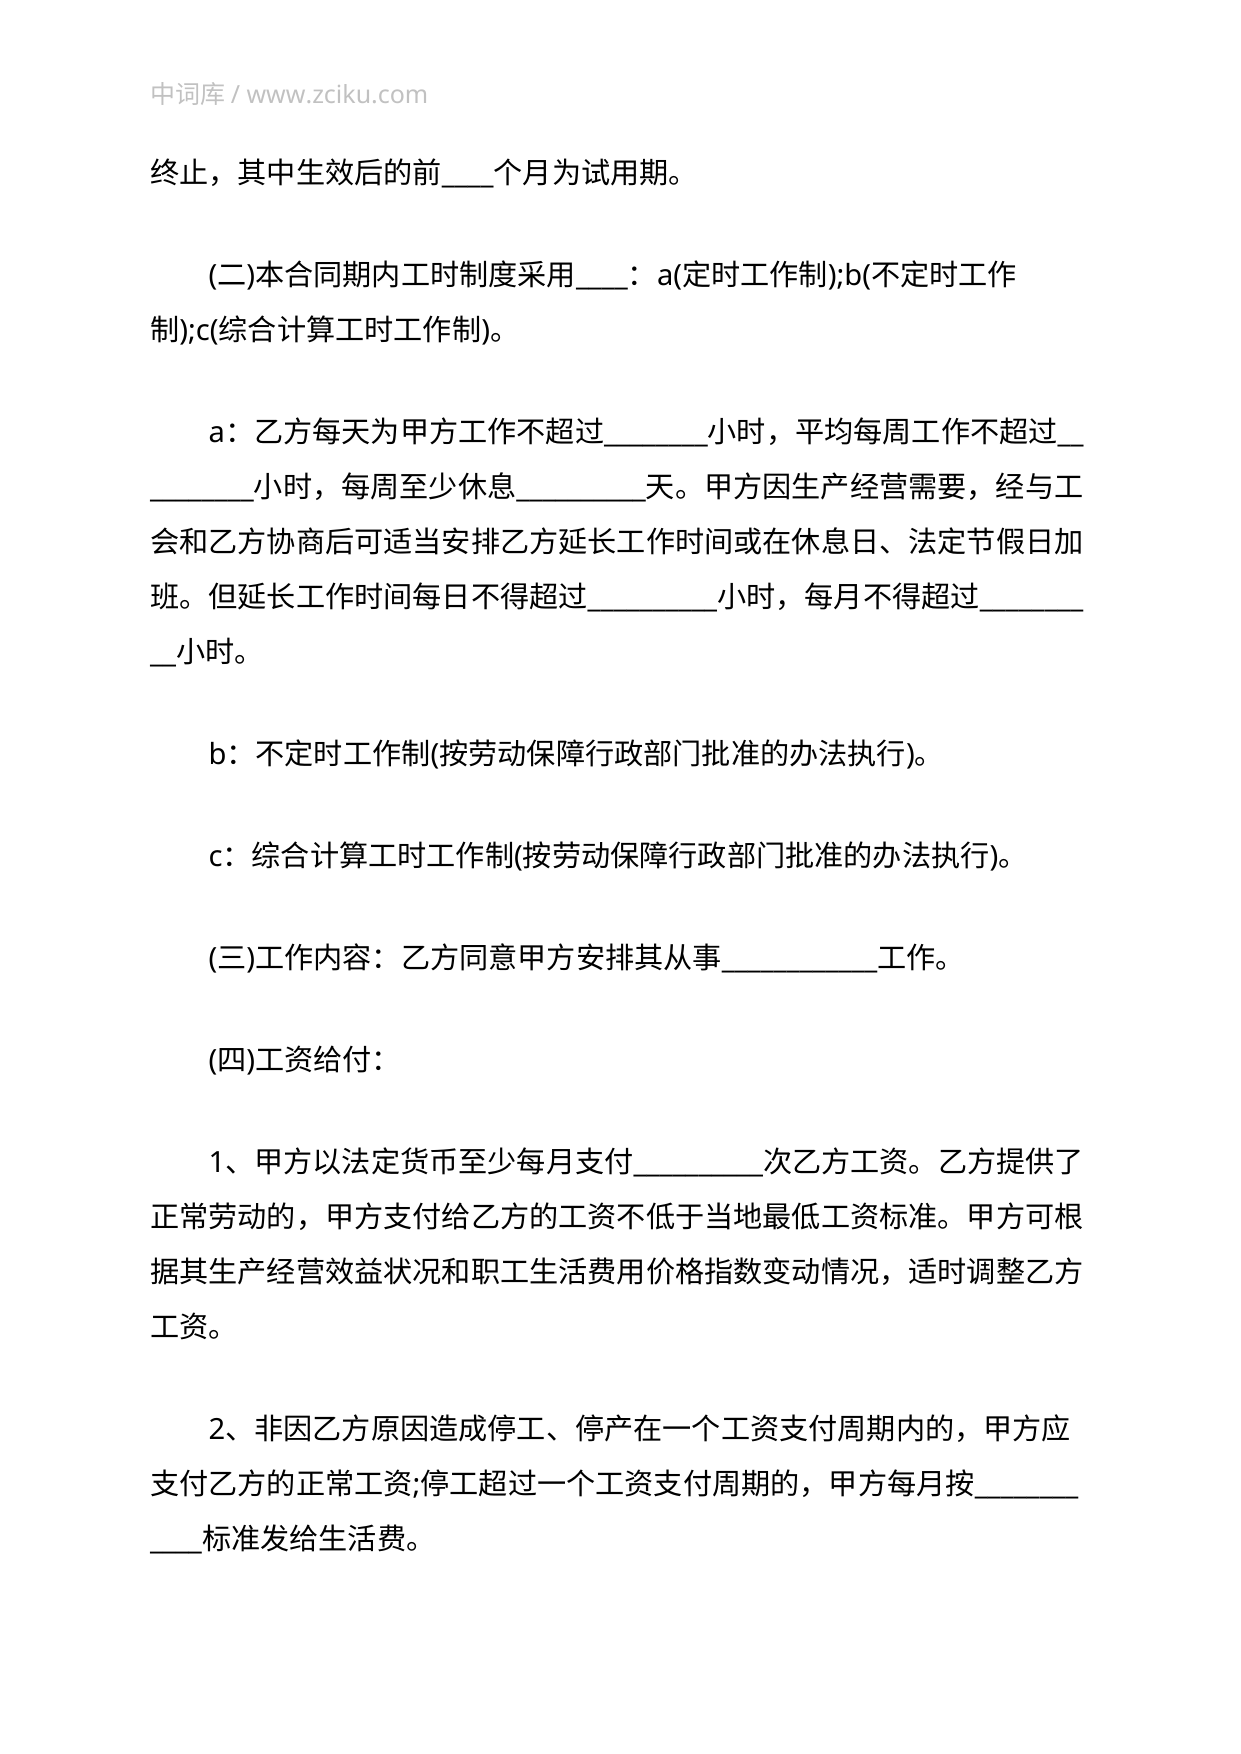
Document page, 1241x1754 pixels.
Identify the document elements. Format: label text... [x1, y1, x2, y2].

text 2、非因乙方原因造成停工、停产在一个工资支付周期内的，甲方应支付乙方的正常工资;停工超过一个工资支付周期的，甲方每月按____________标准发给生活费。 [150, 1405, 1090, 1558]
text b：不定时工作制(按劳动保障行政部门批准的办法执行)。 [150, 731, 1090, 773]
text (三)工作内容：乙方同意甲方安排其从事____________工作。 [150, 935, 1090, 977]
text c：综合计算工时工作制(按劳动保障行政部门批准的办法执行)。 [150, 833, 1090, 875]
text 1、甲方以法定货币至少每月支付__________次乙方工资。乙方提供了正常劳动的，甲方支付给乙方的工资不低于当地最低工资标准。甲方可根据其生产经营效益状况和职工生活费用价格指数变动情况，适时调整乙方工资。 [150, 1139, 1090, 1346]
text a：乙方每天为甲方工作不超过________小时，平均每周工作不超过__________小时，每周至少休息__________天。甲方因生产经营需要，经与工会和乙方协商后可适当安排乙方延长工作时间或在休息日、法定节假日加班。但延长工作时间每日不得超过__________小时，每月不得超过__________小时。 [150, 409, 1090, 671]
text (四)工资给付： [150, 1037, 1090, 1079]
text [150, 150, 1090, 192]
text (二)本合同期内工时制度采用____：a(定时工作制);b(不定时工作制);c(综合计算工时工作制)。 [150, 252, 1090, 349]
